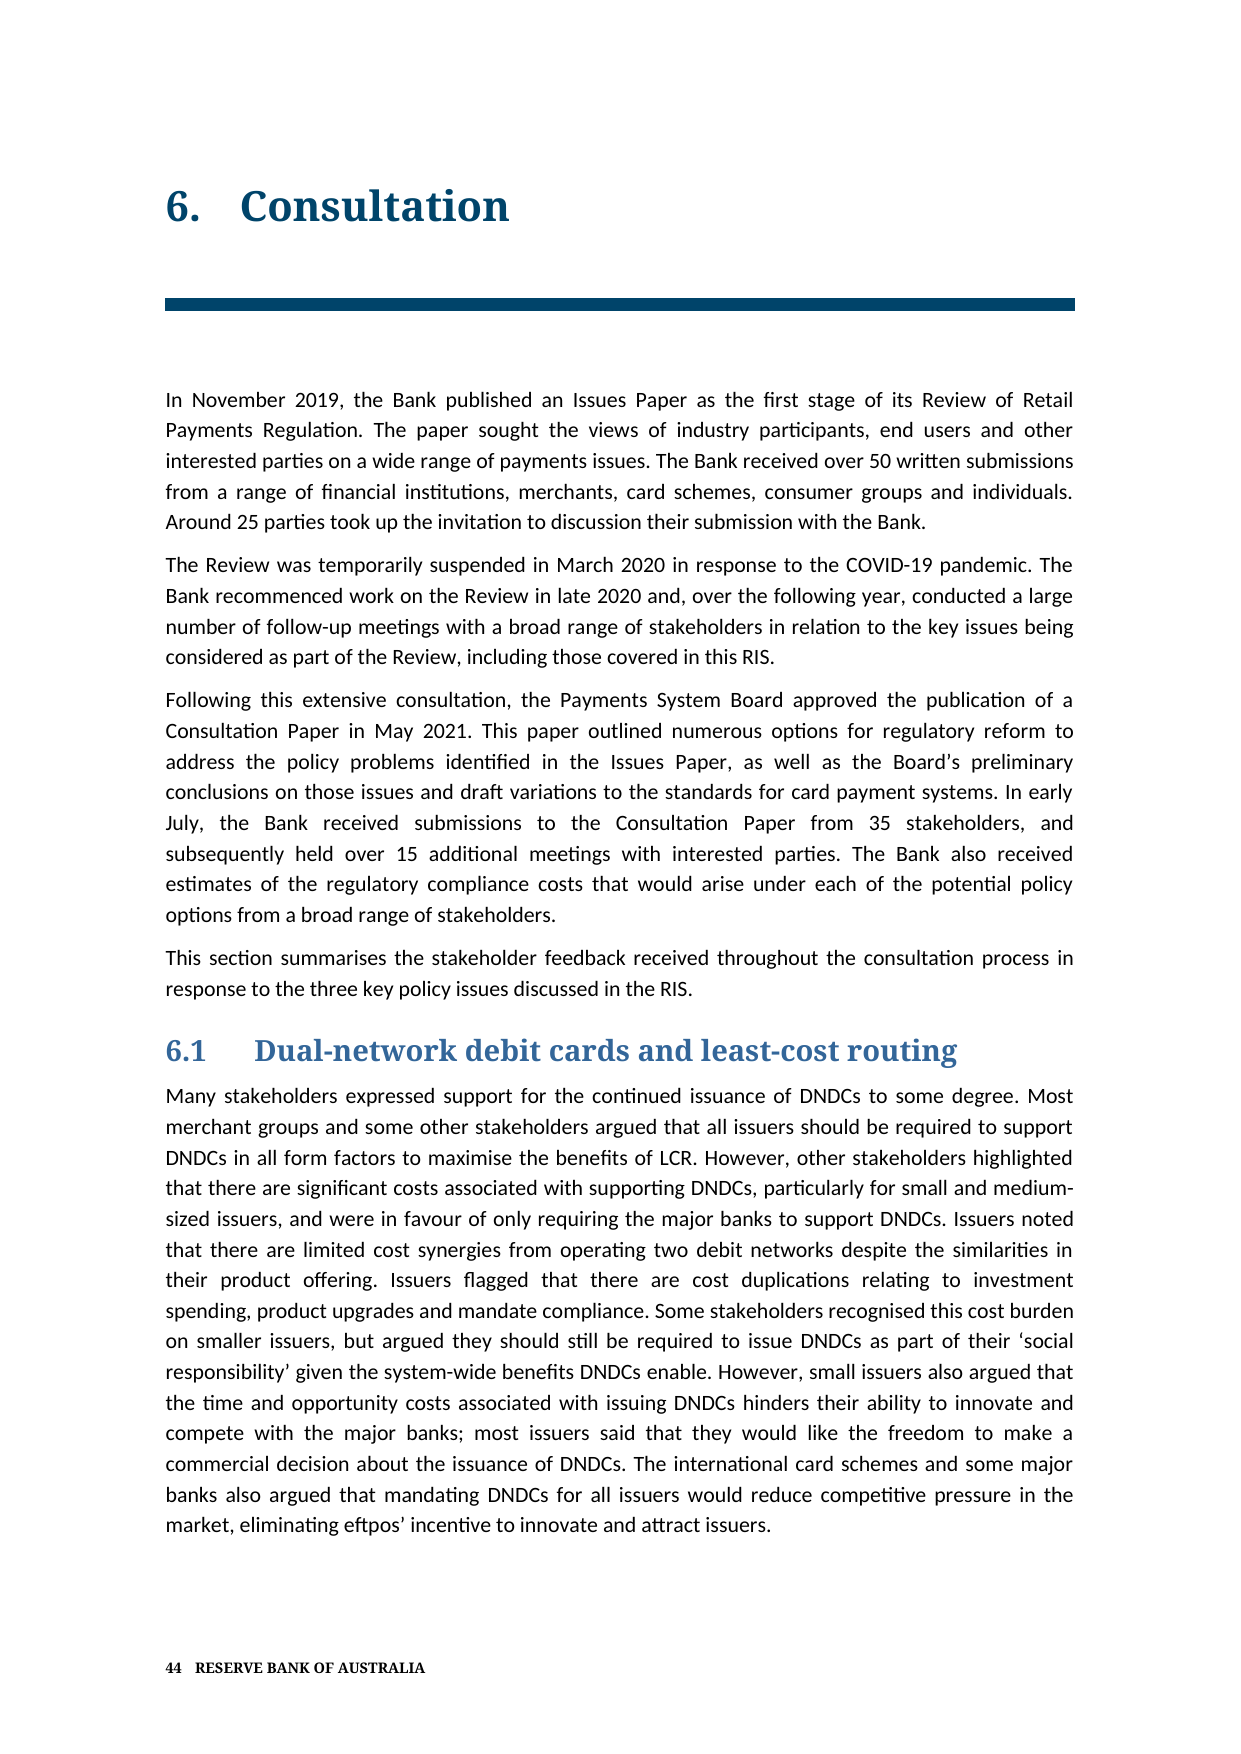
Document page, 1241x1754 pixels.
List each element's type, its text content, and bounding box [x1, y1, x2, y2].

text This section summarises the stakeholder feedback received throughout the consultation process in response to the three key policy issues discussed in the RIS. [165, 944, 1075, 1001]
text The Review was temporarily suspended in March 2020 in response to the COVID-19 pandemic. The Bank recommenced work on the Review in late 2020 and, over the following year, conducted a large number of follow-up meetings with a broad range of stakeholders in relation to the key issues being considered as part of the Review, including those covered in this RIS. [165, 552, 1075, 670]
subtitle Dual-network debit cards and least-cost routing [165, 1030, 1075, 1070]
text Following this extensive consultation, the Payments System Board approved the publication of a Consultation Paper in May 2021. This paper outlined numerous options for regulatory reform to address the policy problems identified in the Issues Paper, as well as the Board’s preliminary conclusions on those issues and draft variations to the standards for card payment systems. In early July, the Bank received submissions to the Consultation Paper from 35 stakeholders, and subsequently held over 15 additional meetings with interested parties. The Bank also received estimates of the regulatory compliance costs that would arise under each of the potential policy options from a broad range of stakeholders. [165, 687, 1075, 928]
text Many stakeholders expressed support for the continued issuance of DNDCs to some degree. Most merchant groups and some other stakeholders argued that all issuers should be required to support DNDCs in all form factors to maximise the benefits of LCR. However, other stakeholders highlighted that there are significant costs associated with supporting DNDCs, particularly for small and medium-sized issuers, and were in favour of only requiring the major banks to support DNDCs. Issuers noted that there are limited cost synergies from operating two debit networks despite the similarities in their product offering. Issuers flagged that there are cost duplications relating to investment spending, product upgrades and mandate compliance. Some stakeholders recognised this cost burden on smaller issuers, but argued they should still be required to issue DNDCs as part of their ‘social responsibility’ given the system-wide benefits DNDCs enable. However, small issuers also argued that the time and opportunity costs associated with issuing DNDCs hinders their ability to innovate and compete with the major banks; most issuers said that they would like the freedom to make a commercial decision about the issuance of DNDCs. The international card schemes and some major banks also argued that mandating DNDCs for all issuers would reduce competitive pressure in the market, eliminating eftpos’ incentive to innovate and attract issuers. [165, 1083, 1075, 1538]
text In November 2019, the Bank published an Issues Paper as the first stage of its Review of Retail Payments Regulation. The paper sought the views of industry participants, end users and other interested parties on a wide range of payments issues. The Bank received over 50 written submissions from a range of financial institutions, merchants, card schemes, consumer groups and individuals. Around 25 parties took up the invitation to discussion their submission with the Bank. [165, 386, 1075, 535]
subtitle Consultation [165, 177, 1075, 298]
